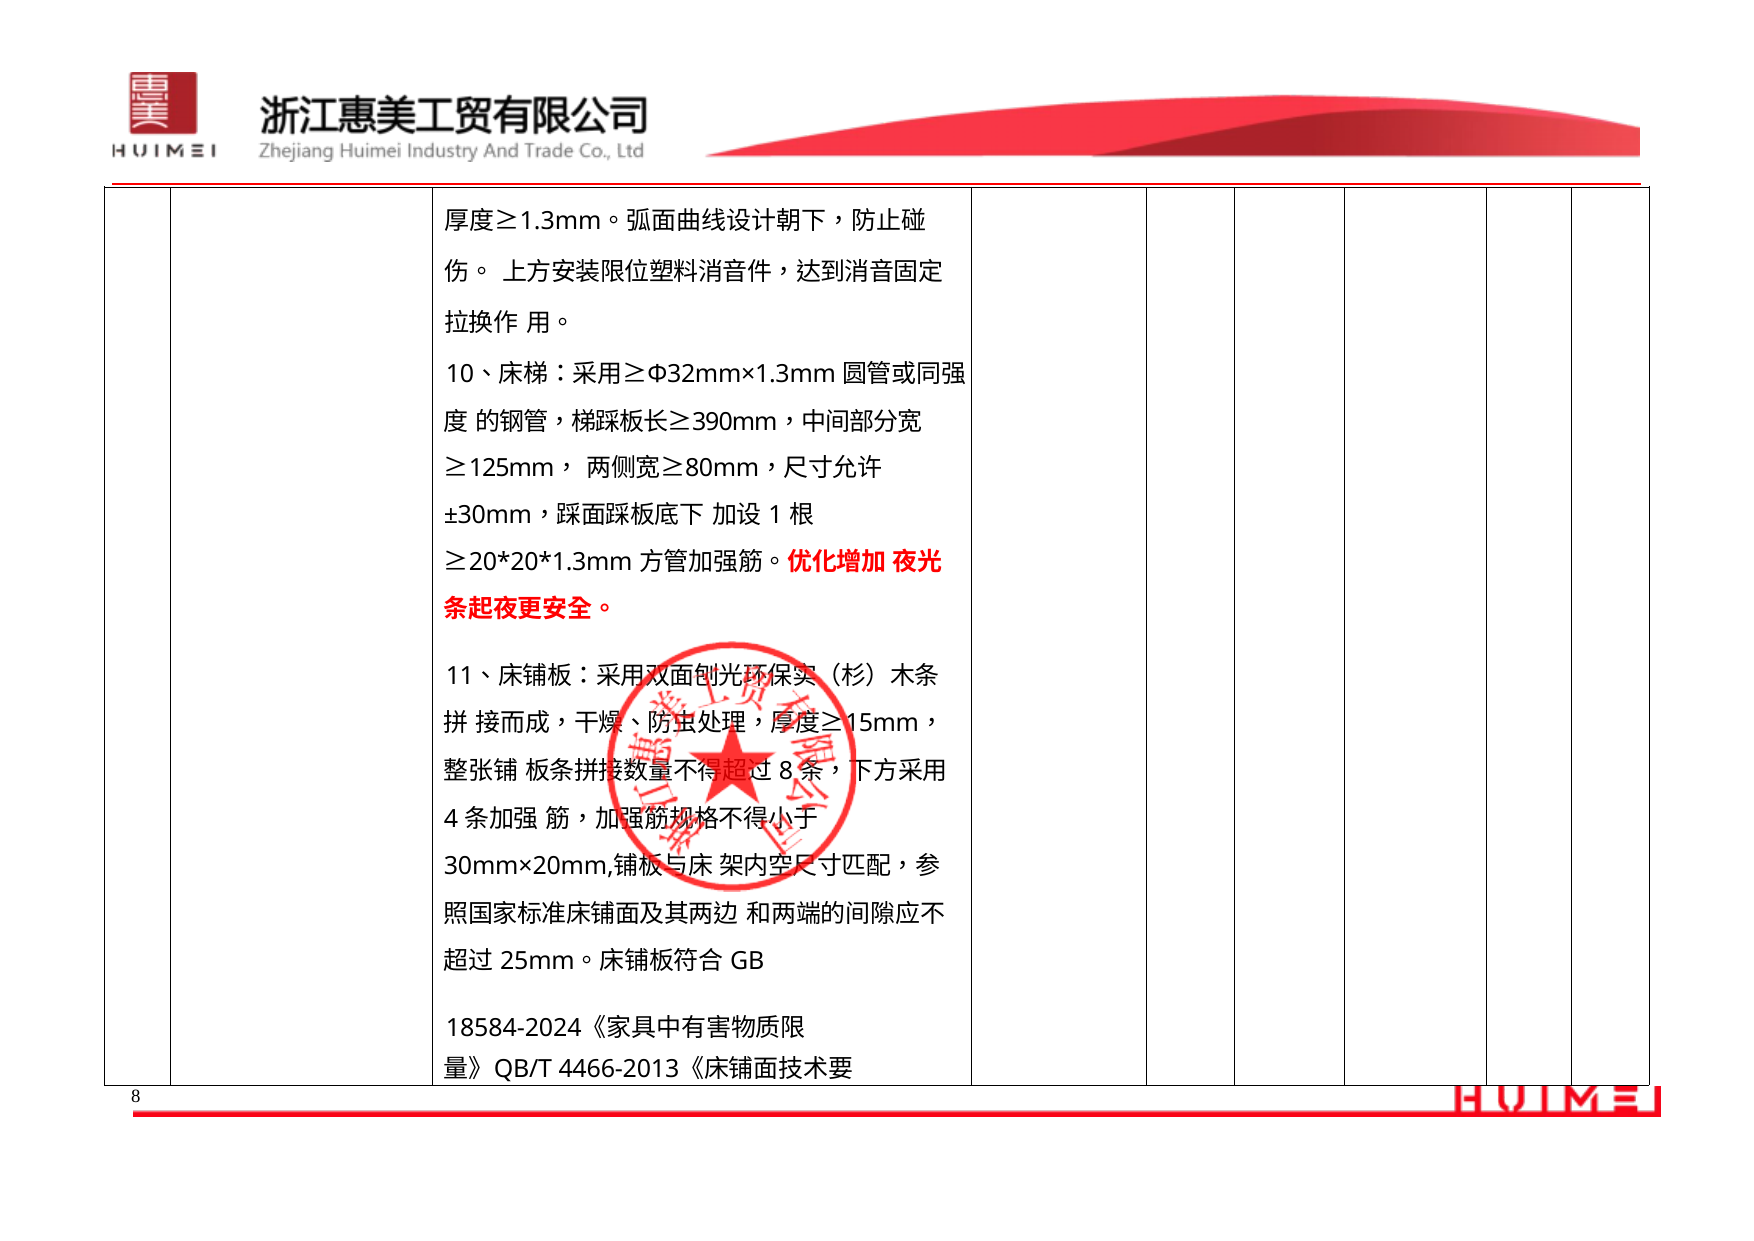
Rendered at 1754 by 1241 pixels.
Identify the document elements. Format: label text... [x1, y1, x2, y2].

table_header [1487, 188, 1571, 1085]
table_header [972, 188, 1146, 1085]
table_header [105, 188, 170, 1085]
table_header [1572, 188, 1649, 1085]
table_header [1235, 188, 1344, 1085]
table_header [1147, 188, 1234, 1085]
table_header [171, 188, 432, 1085]
picture [133, 1086, 1661, 1117]
picture [606, 641, 857, 892]
table_header [1345, 188, 1486, 1085]
picture [112, 72, 1640, 162]
